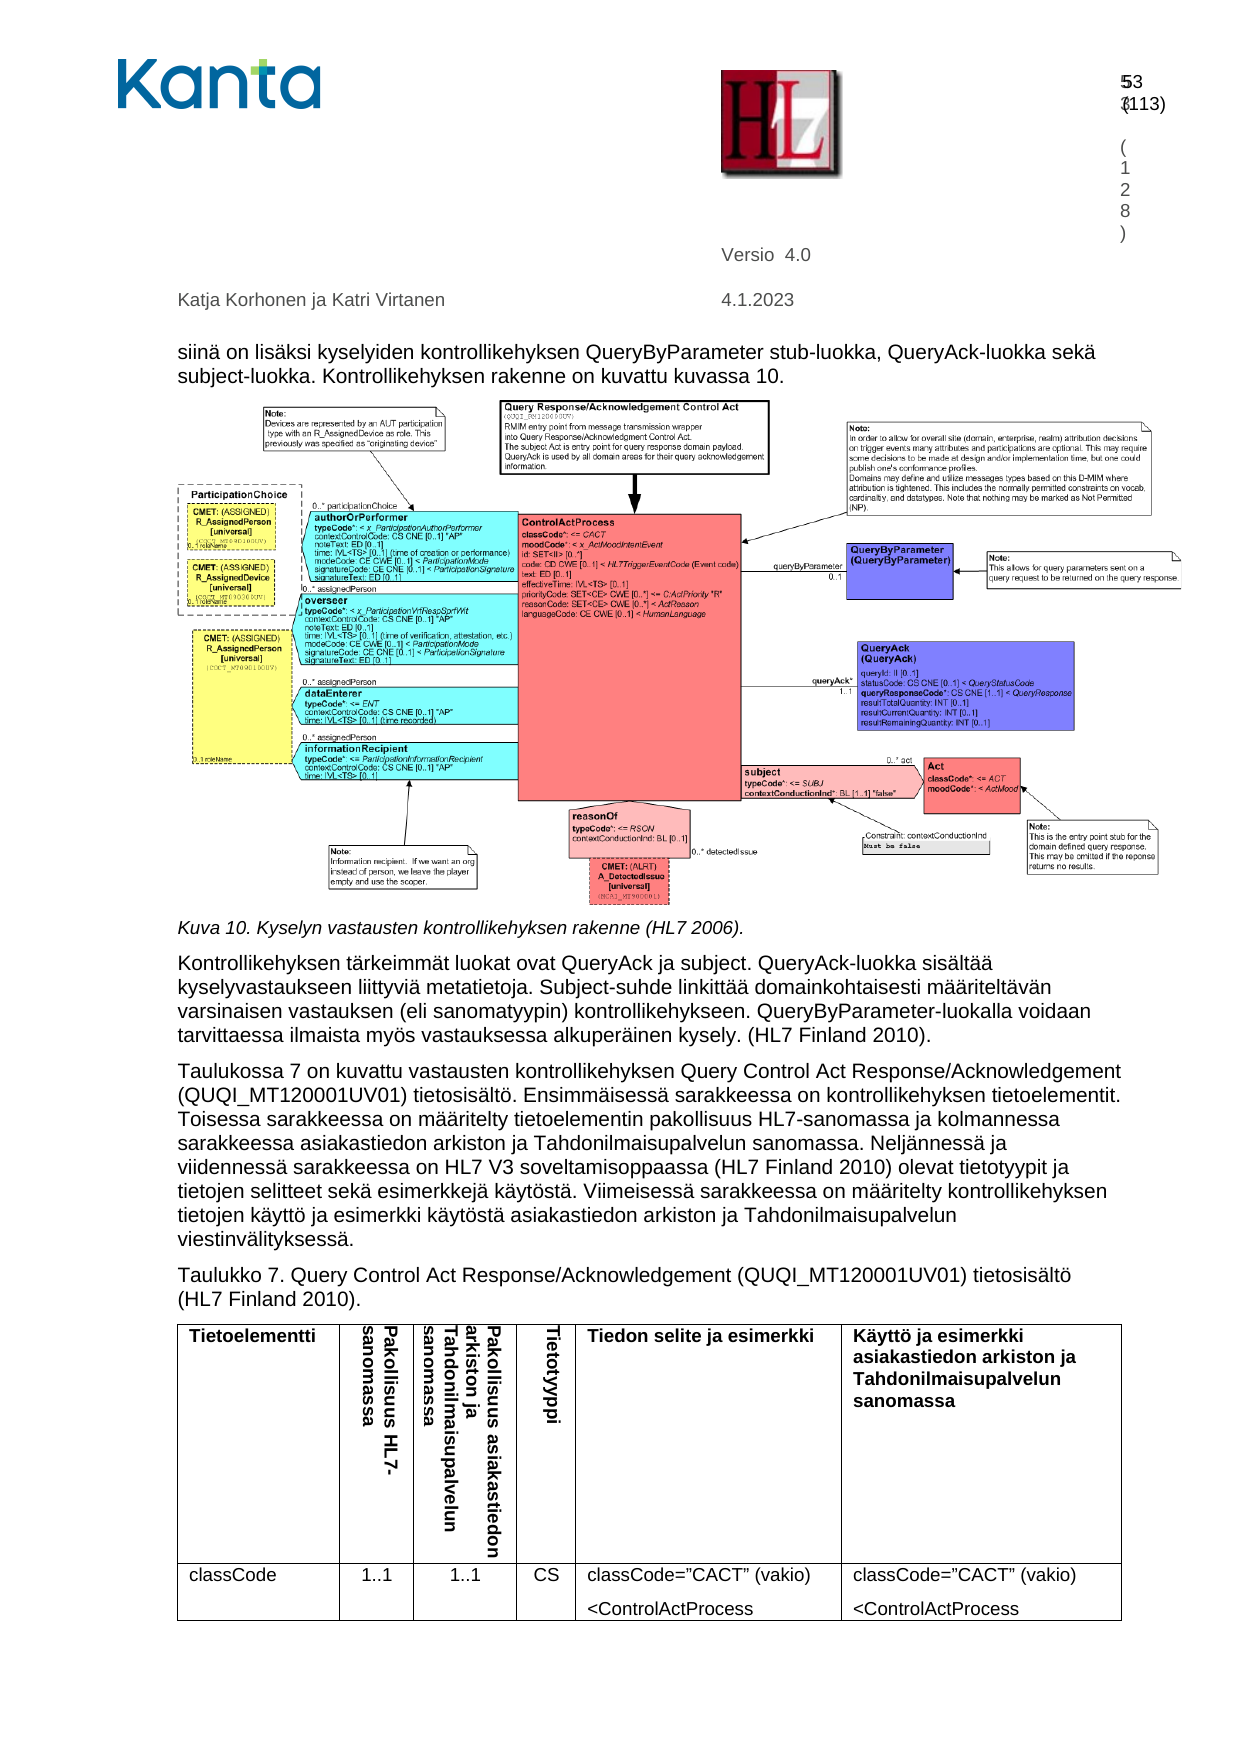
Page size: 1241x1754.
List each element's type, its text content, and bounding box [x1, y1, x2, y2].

table_cell classCode [178, 1564, 339, 1620]
table_header Tietotyyppi [517, 1325, 575, 1563]
text Taulukossa 7 on kuvattu vastausten kontrollikehyksen Query Control Act Response/Acknowledgement (QUQI_MT120001UV01) tietosisältö. Ensimmäisessä sarakkeessa on kontrollikehyksen tietoelementit. Toisessa sarakkeessa on määritelty tietoelementin pakollisuus HL7-sanomassa ja kolmannessa sarakkeessa asiakastiedon arkiston ja Tahdonilmaisupalvelun sanomassa. Neljännessä ja viidennessä sarakkeessa on HL7 V3 soveltamisoppaassa (HL7 Finland 2010) olevat tietotyypit ja tietojen selitteet sekä esimerkkejä käytöstä. Viimeisessä sarakkeessa on määritelty kontrollikehyksen tietojen käyttö ja esimerkki käytöstä asiakastiedon arkiston ja Tahdonilmaisupalvelun viestinvälityksessä. [177, 1059, 1122, 1251]
text Kuva 10. Kyselyn vastausten kontrollikehyksen rakenne (HL7 2006). [177, 917, 1122, 938]
table_header Pakollisuus asiakastiedon arkiston ja Tahdonilmaisupalvelun sanomassa [414, 1325, 516, 1563]
table_cell classCode=”CACT” (vakio) <ControlActProcess classCode=”CACT” moodCode=”EVN”> [576, 1564, 841, 1620]
table_cell 1..1 [414, 1564, 516, 1620]
table_header Tietoelementti [178, 1325, 339, 1563]
table_header Pakollisuus HL7-sanomassa [340, 1325, 413, 1563]
table_cell CS [517, 1564, 575, 1620]
table_cell 1..1 [340, 1564, 413, 1620]
picture [177, 400, 1182, 905]
picture [118, 59, 321, 109]
text Taulukko 7. Query Control Act Response/Acknowledgement (QUQI_MT120001UV01) tietosisältö (HL7 Finland 2010). [177, 1263, 1122, 1311]
table_header Tiedon selite ja esimerkki [576, 1325, 841, 1563]
picture [721, 70, 844, 179]
table_header Käyttö ja esimerkki asiakastiedon arkiston ja Tahdonilmaisupalvelun sanomassa [842, 1325, 1121, 1563]
text Kontrollikehyksen tärkeimmät luokat ovat QueryAck ja subject. QueryAck-luokka sisältää kyselyvastaukseen liittyviä metatietoja. Subject-suhde linkittää domainkohtaisesti määriteltävän varsinaisen vastauksen (eli sanomatyypin) kontrollikehykseen. QueryByParameter-luokalla voidaan tarvittaessa ilmaista myös vastauksessa alkuperäinen kysely. (HL7 Finland 2010). [177, 951, 1122, 1047]
table_cell classCode=”CACT” (vakio) <ControlActProcess classCode=”CACT” moodCode=”EVN”> [842, 1564, 1121, 1620]
